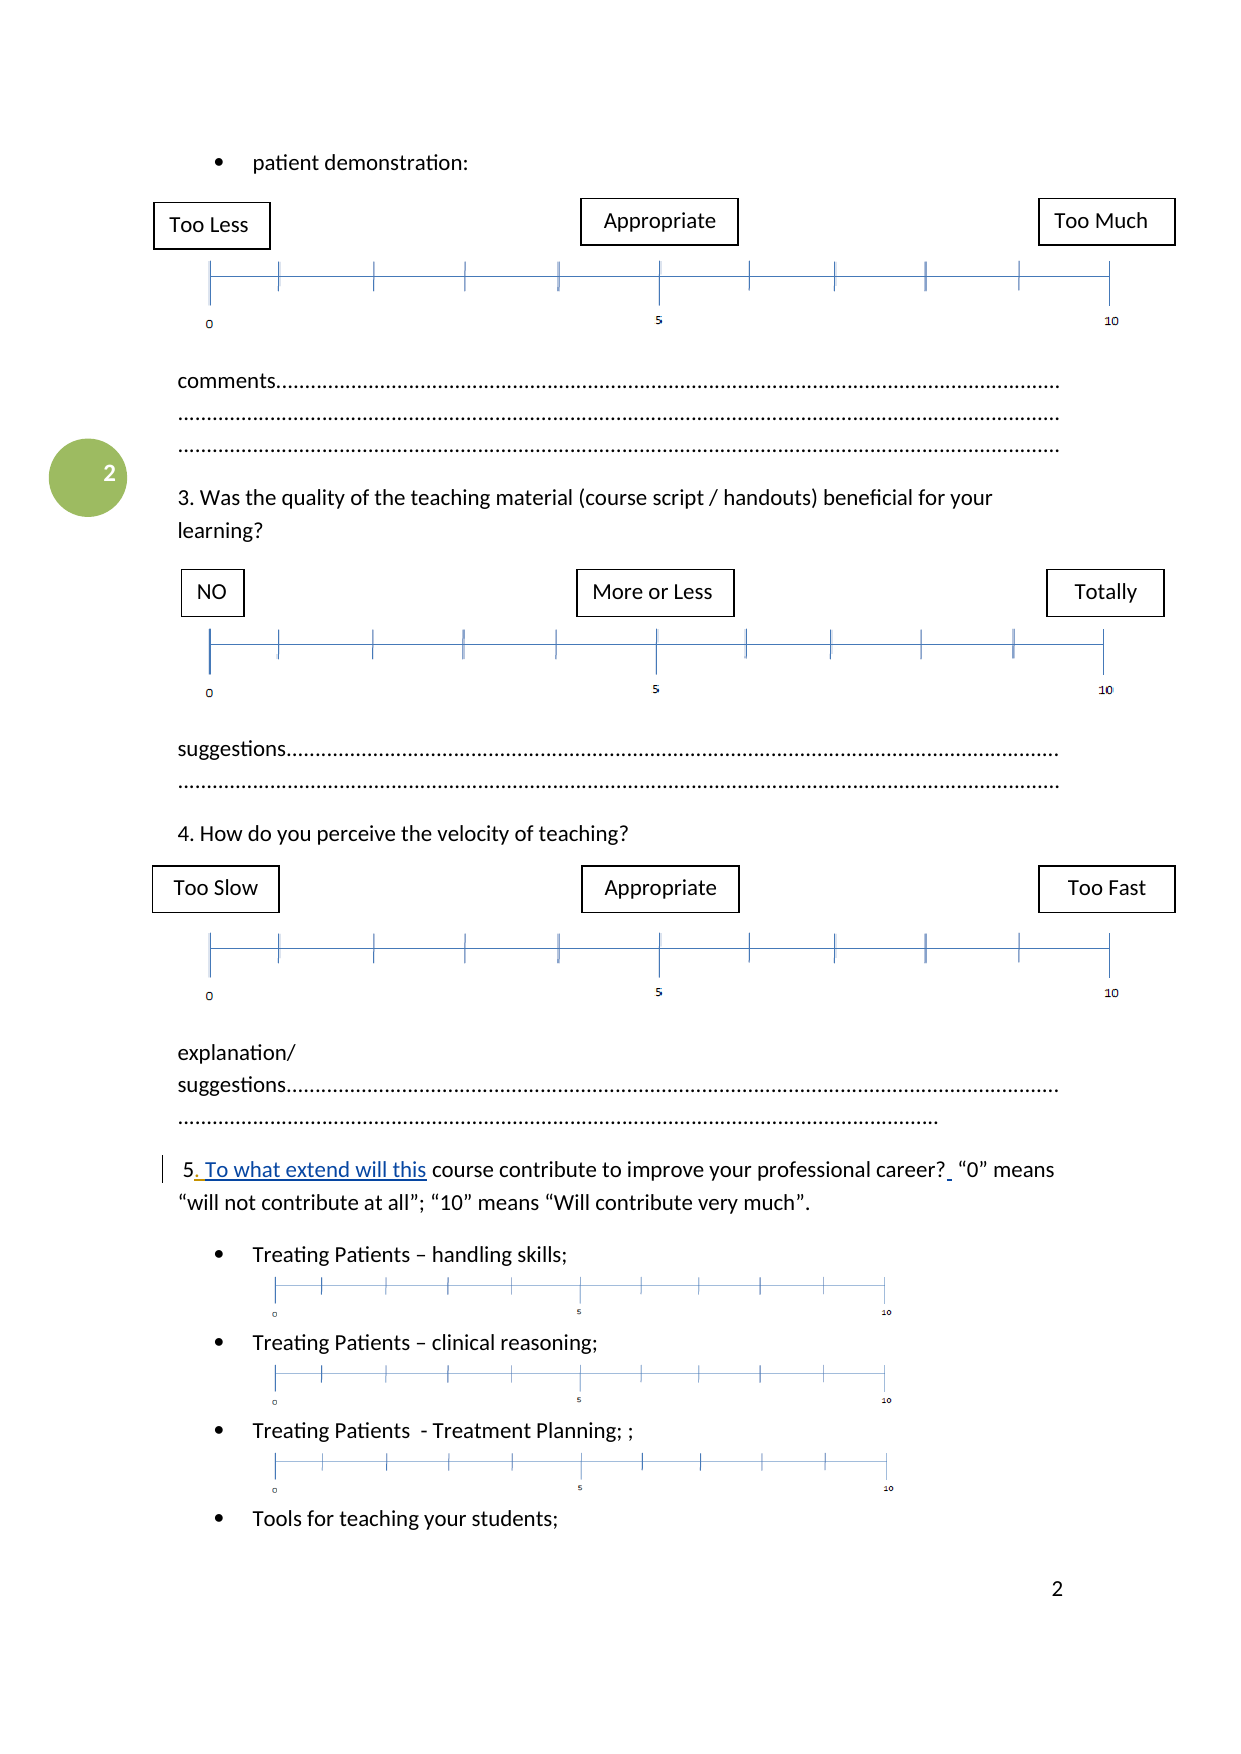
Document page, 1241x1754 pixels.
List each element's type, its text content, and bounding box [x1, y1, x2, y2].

text 5 course contribute to improve your professional career? “0” means “will not contribute at all”; “10” means “Will contribute very much”. [177, 1155, 1063, 1216]
list Treating Patients - Treatment Planning; ; [215, 1416, 1063, 1444]
list Tools for teaching your students; [215, 1504, 1063, 1532]
text suggestions............................................................................................................................................................................................................................................................................................... [177, 734, 1063, 794]
text comments.......................................................................................................................................................................................................................................................................................................................................................................................................................................................... [177, 366, 1063, 458]
text 4. How do you perceive the velocity of teaching? [177, 819, 1063, 847]
list patient demonstration: [215, 148, 1063, 176]
list Treating Patients – handling skills; [215, 1241, 1063, 1269]
list Treating Patients – clinical reasoning; [215, 1328, 1063, 1357]
text 3. Was the quality of the teaching material (course script / handouts) beneficial for your learning? [177, 483, 1063, 544]
text explanation/suggestions.......................................................................................................................................................................................................................................................................... [177, 1038, 1063, 1130]
